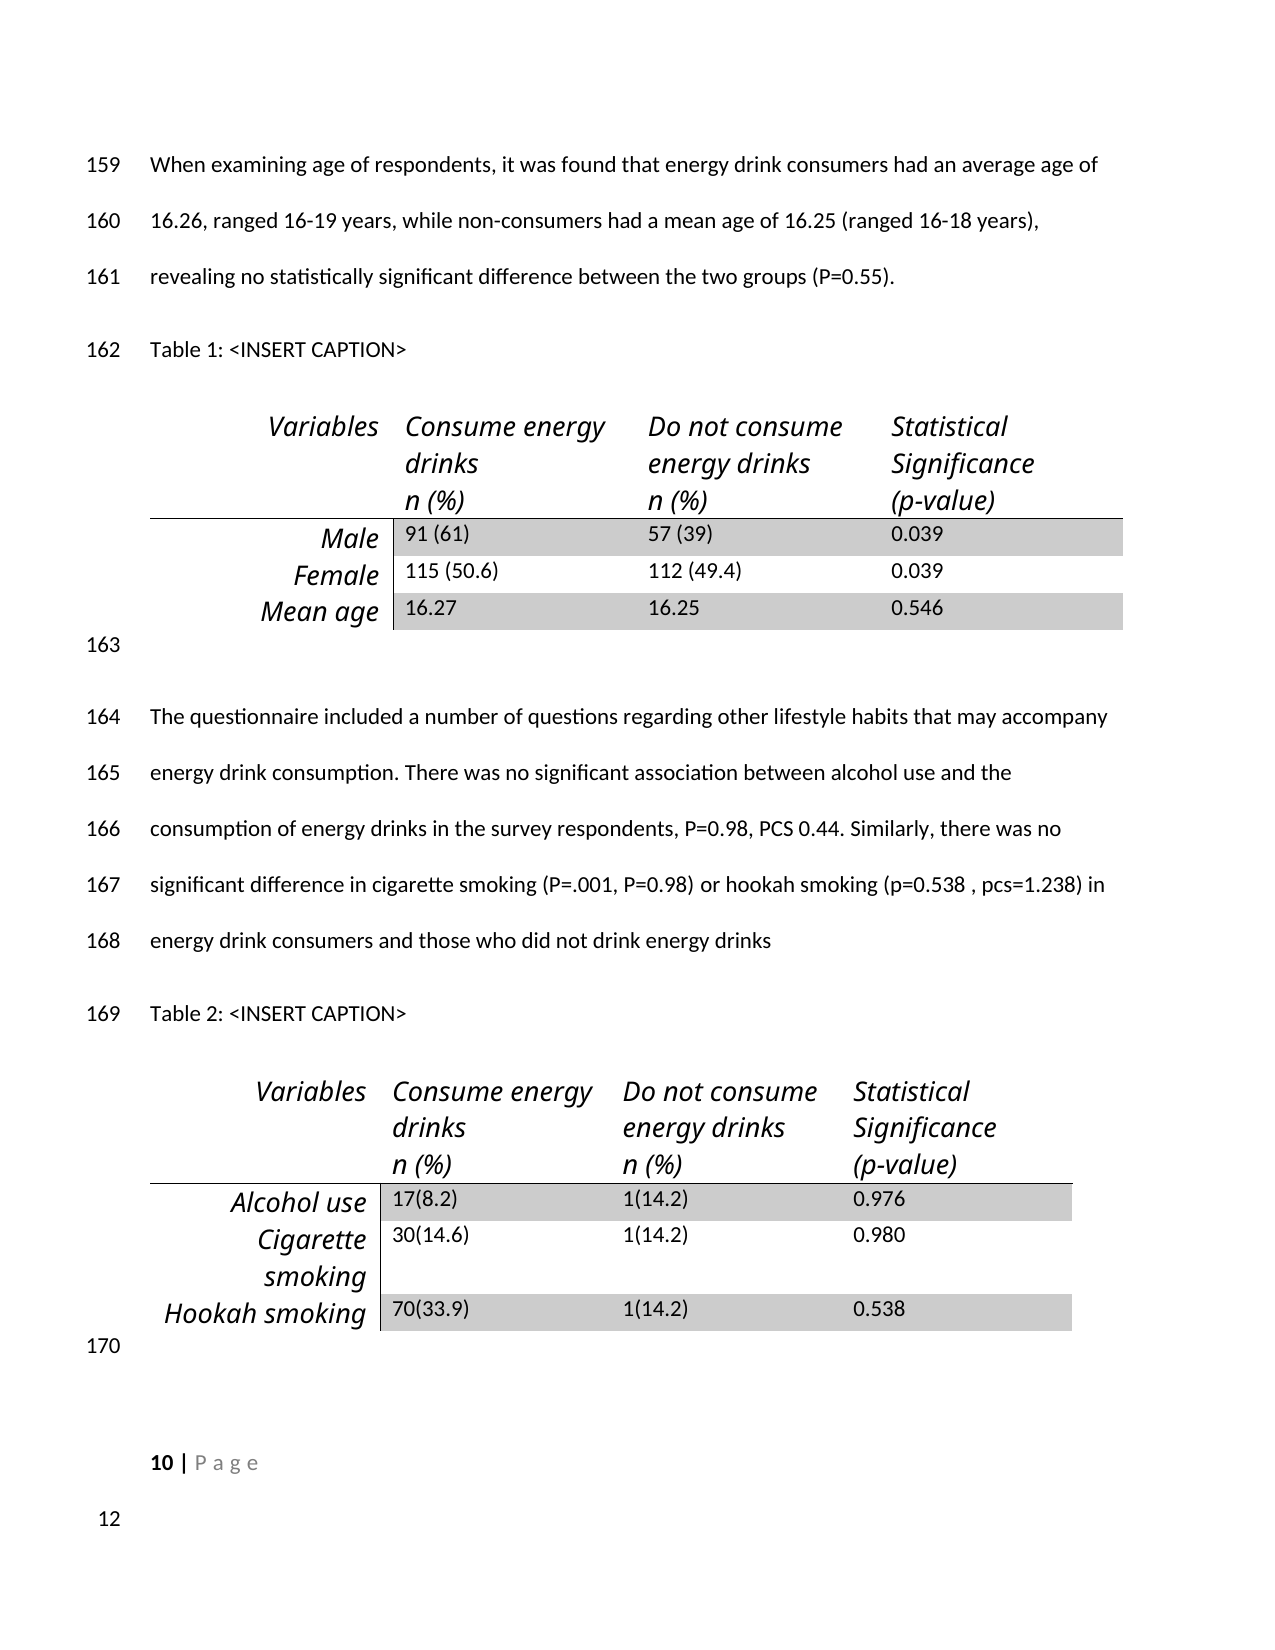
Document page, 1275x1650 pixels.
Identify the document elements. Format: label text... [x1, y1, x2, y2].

table_cell 1(14.2) [611, 1294, 842, 1331]
table_cell 0.039 [880, 519, 1123, 556]
table_cell 0.546 [880, 593, 1123, 630]
table_cell Male [150, 519, 393, 556]
table_cell 1(14.2) [611, 1221, 842, 1294]
text The questionnaire included a number of questions regarding other lifestyle habits that may accompany energy drink consumption. There was no significant association between alcohol use and the consumption of energy drinks in the survey respondents, P=0.98, PCS 0.44. Similarly, there was no significant difference in cigarette smoking (P=.001, P=0.98) or hookah smoking (p=0.538 , pcs=1.238) in energy drink consumers and those who did not drink energy drinks [150, 702, 1125, 955]
table_header Consume energy drinks n (%) [381, 1072, 611, 1183]
table_cell 0.976 [842, 1184, 1072, 1221]
table_cell 115 (50.6) [394, 556, 636, 593]
table_cell 70(33.9) [381, 1294, 611, 1331]
table_cell 17(8.2) [381, 1184, 611, 1221]
table_cell 112 (49.4) [636, 556, 880, 593]
table_cell 30(14.6) [381, 1221, 611, 1294]
table_cell Alcohol use [150, 1184, 380, 1221]
table_cell Mean age [150, 593, 393, 630]
table_cell Hookah smoking [150, 1294, 380, 1331]
table_header Variables [150, 1072, 381, 1183]
table_cell 0.039 [880, 556, 1123, 593]
table_cell Cigarette smoking [150, 1221, 380, 1294]
table_header Do not consume energy drinks n (%) [636, 408, 880, 518]
table_cell 16.25 [636, 593, 880, 630]
table_header Statistical Significance (p-value) [880, 408, 1123, 518]
table_header Statistical Significance (p-value) [842, 1072, 1072, 1183]
text When examining age of respondents, it was found that energy drink consumers had an average age of 16.26, ranged 16-19 years, while non-consumers had a mean age of 16.25 (ranged 16-18 years), revealing no statistically significant difference between the two groups (P=0.55). [150, 150, 1125, 290]
table_cell 57 (39) [636, 519, 880, 556]
table_header Variables [150, 408, 393, 518]
table_header Do not consume energy drinks n (%) [611, 1072, 842, 1183]
table_cell 0.980 [842, 1221, 1072, 1294]
table_cell Female [150, 556, 393, 593]
text Table 2: <INSERT CAPTION> [150, 999, 1125, 1027]
table_cell 1(14.2) [611, 1184, 842, 1221]
table_cell 16.27 [394, 593, 636, 630]
text Table 1: <INSERT CAPTION> [150, 335, 1125, 363]
table_header Consume energy drinks n (%) [393, 408, 636, 518]
table_cell 0.538 [842, 1294, 1072, 1331]
table_cell 91 (61) [394, 519, 636, 556]
